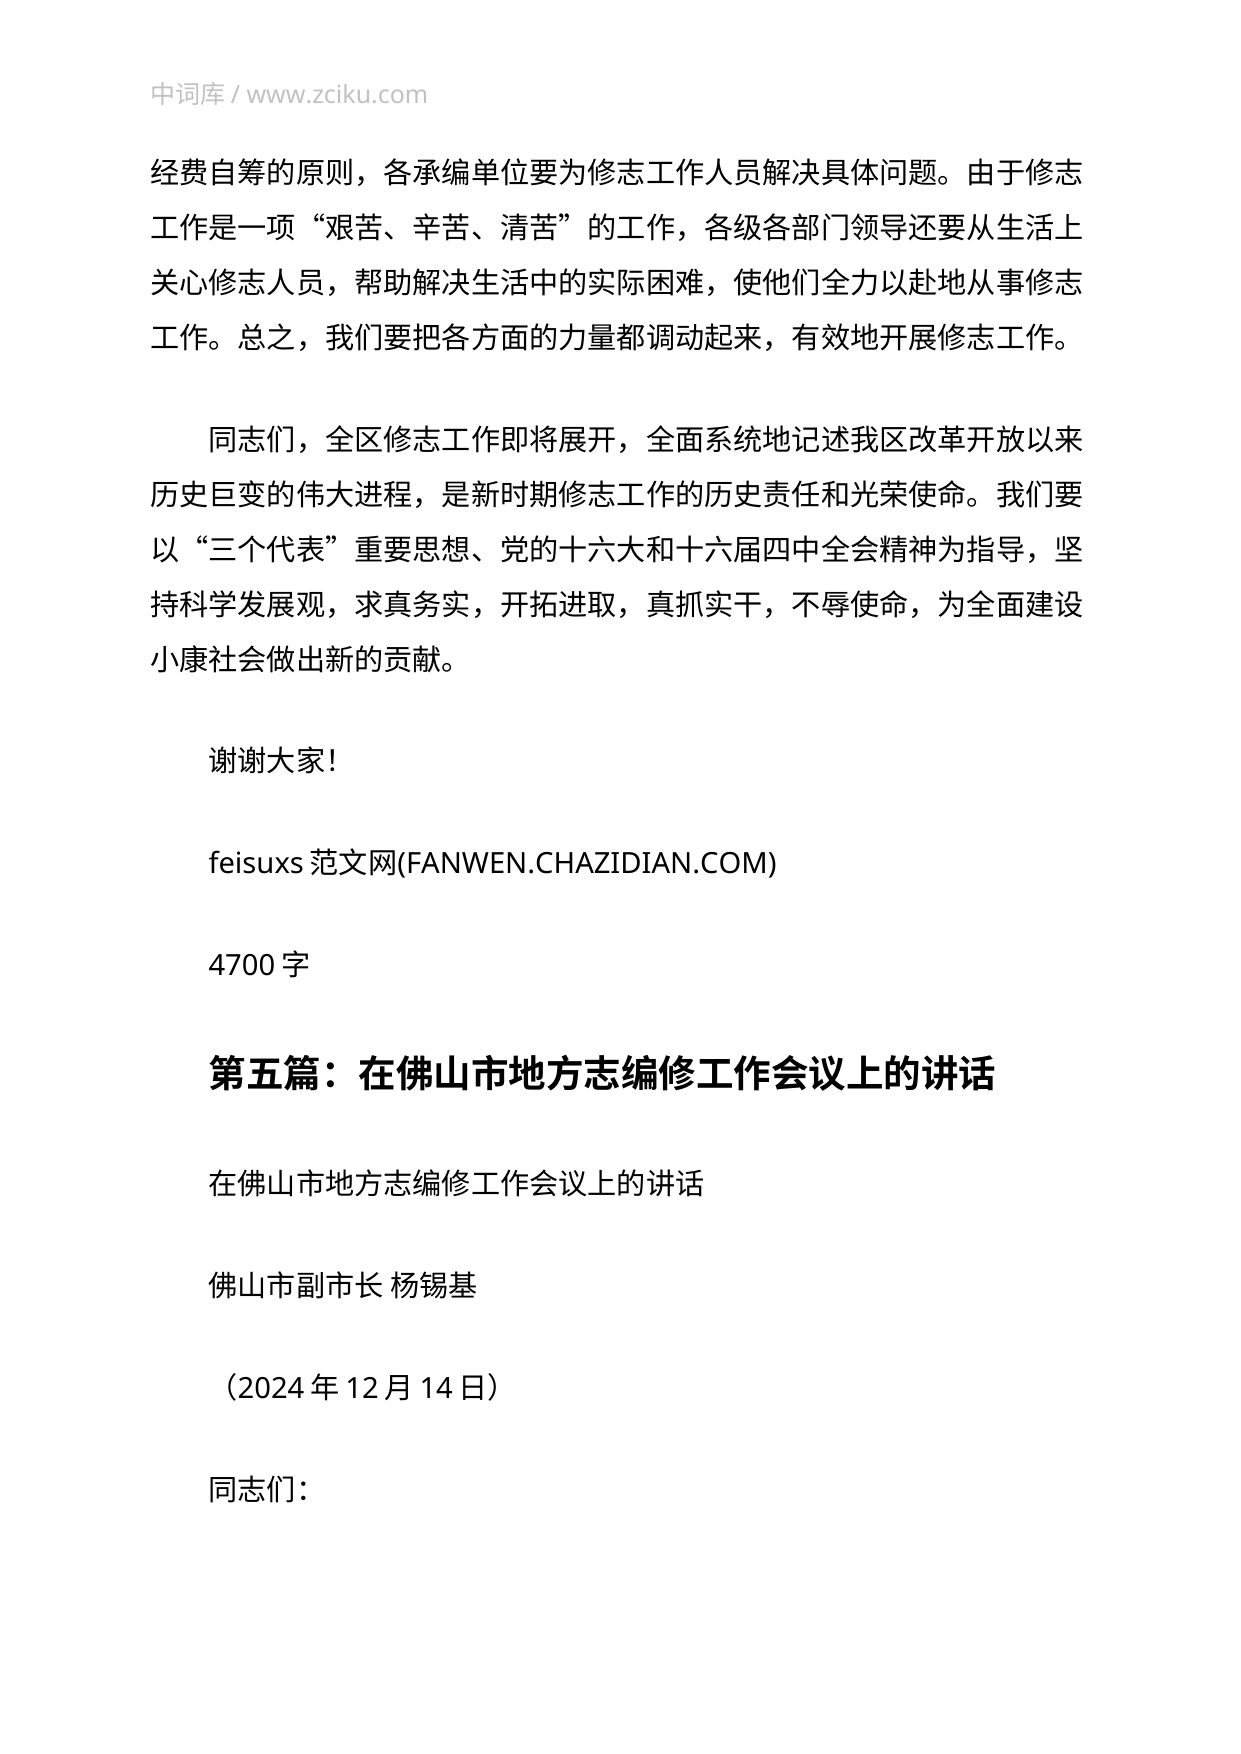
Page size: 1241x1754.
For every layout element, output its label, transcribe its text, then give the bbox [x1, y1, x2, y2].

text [150, 150, 1090, 357]
text 4700字 [150, 942, 1090, 984]
text 佛山市副市长 杨锡基 [150, 1263, 1090, 1305]
text 同志们： [150, 1466, 1090, 1509]
text 谢谢大家！ [150, 738, 1090, 780]
text （2024年12月14日） [150, 1364, 1090, 1407]
text 在佛山市地方志编修工作会议上的讲话 [150, 1161, 1090, 1203]
text 第五篇：在佛山市地方志编修工作会议上的讲话 [150, 1043, 1090, 1098]
text feisuxs范文网(FANWEN.CHAZIDIAN.COM) [150, 839, 1090, 882]
text 同志们，全区修志工作即将展开，全面系统地记述我区改革开放以来历史巨变的伟大进程，是新时期修志工作的历史责任和光荣使命。我们要以“三个代表”重要思想、党的十六大和十六届四中全会精神为指导，坚持科学发展观，求真务实，开拓进取，真抓实干，不辱使命，为全面建设小康社会做出新的贡献。 [150, 416, 1090, 678]
